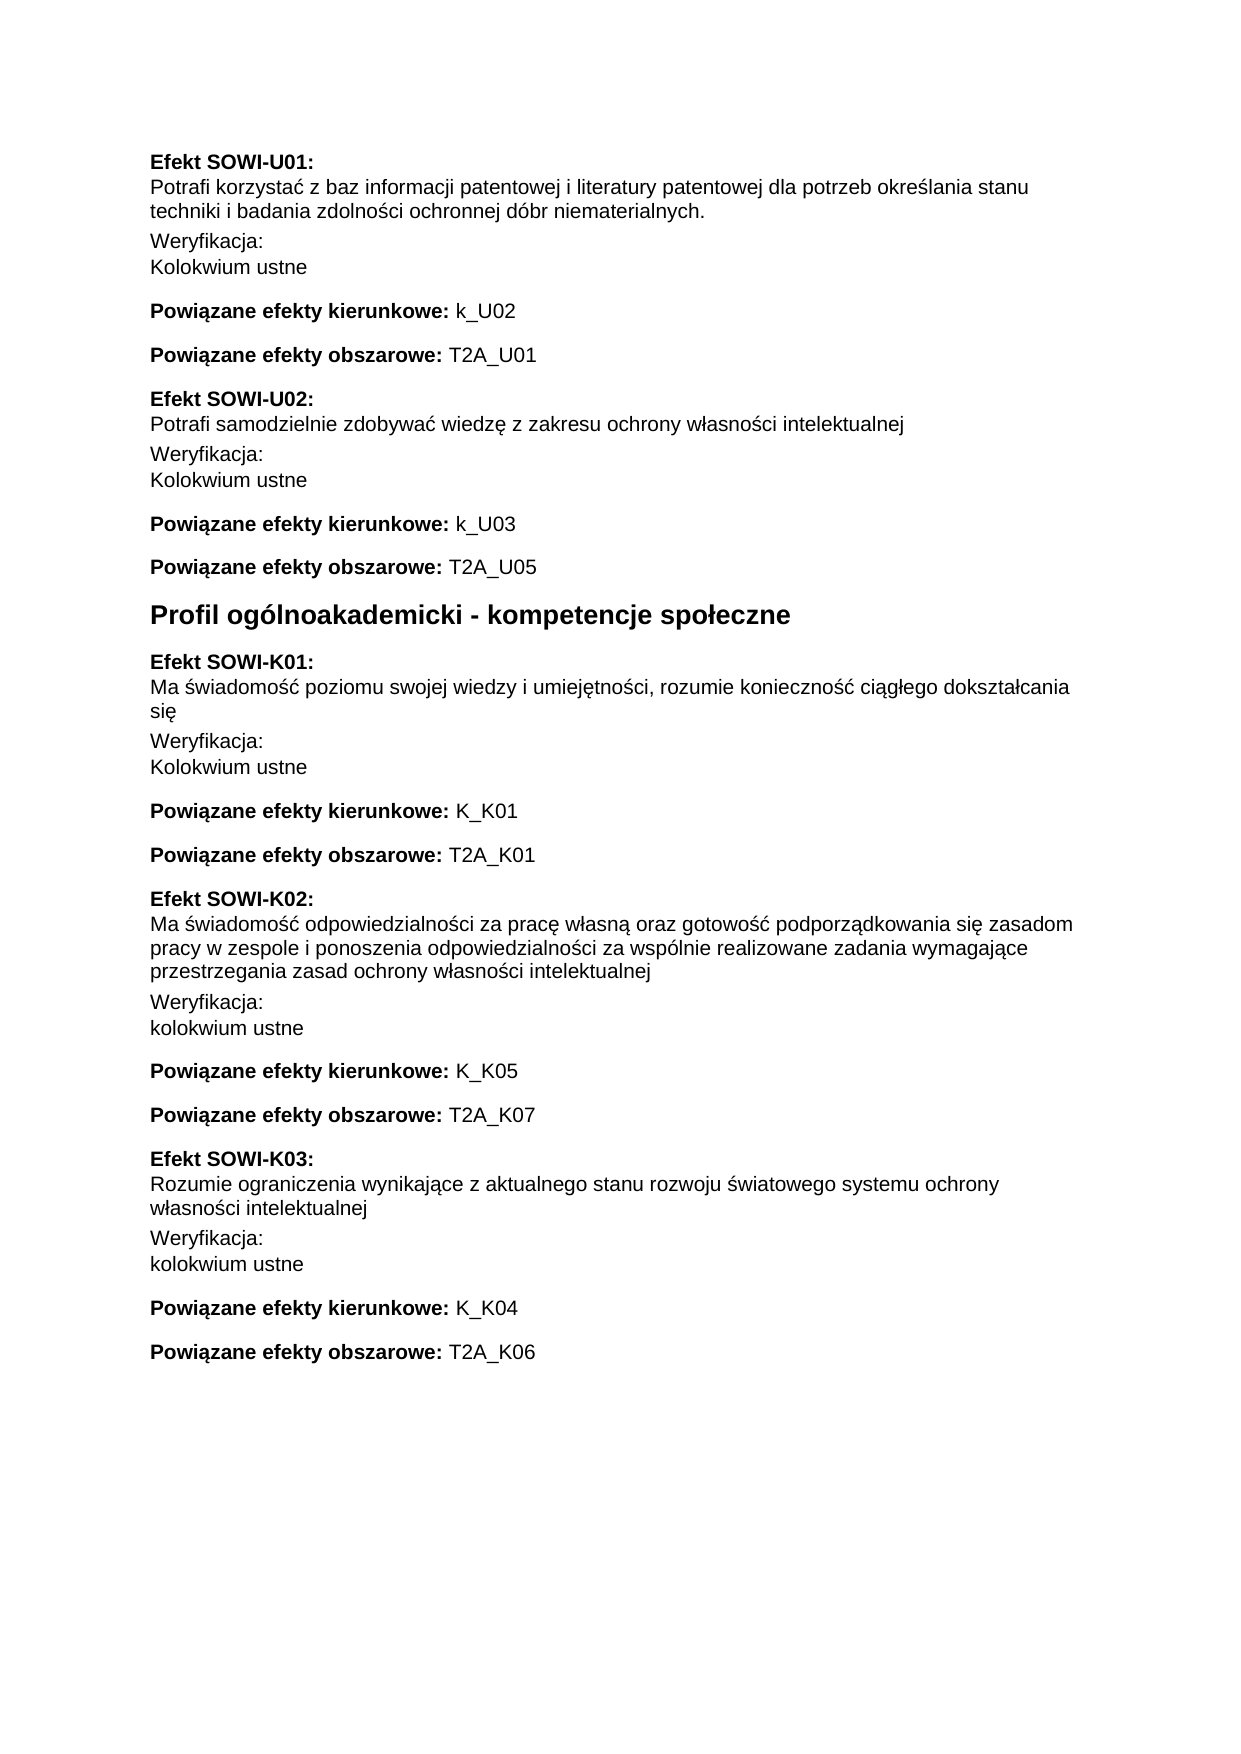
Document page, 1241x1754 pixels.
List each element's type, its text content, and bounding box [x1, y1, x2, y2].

text Potrafi korzystać z baz informacji patentowej i literatury patentowej dla potrzeb określania stanu techniki i badania zdolności ochronnej dóbr niematerialnych. [150, 175, 1090, 223]
text Weryfikacja: [150, 729, 1090, 753]
text Powiązane efekty kierunkowe: K_K04 [150, 1296, 1090, 1320]
text Powiązane efekty obszarowe: T2A_K07 [150, 1103, 1090, 1127]
text Kolokwium ustne [150, 468, 1090, 492]
text Powiązane efekty obszarowe: T2A_U05 [150, 555, 1090, 579]
text kolokwium ustne [150, 1252, 1090, 1276]
text Powiązane efekty obszarowe: T2A_U01 [150, 343, 1090, 367]
text Ma świadomość odpowiedzialności za pracę własną oraz gotowość podporządkowania się zasadom pracy w zespole i ponoszenia odpowiedzialności za wspólnie realizowane zadania wymagające przestrzegania zasad ochrony własności intelektualnej [150, 911, 1090, 983]
text Efekt SOWI-K03: [150, 1147, 1090, 1171]
text Weryfikacja: [150, 989, 1090, 1013]
text Efekt SOWI-U02: [150, 386, 1090, 410]
text Powiązane efekty obszarowe: T2A_K06 [150, 1339, 1090, 1363]
text Weryfikacja: [150, 229, 1090, 253]
text Powiązane efekty kierunkowe: K_K05 [150, 1059, 1090, 1083]
text Ma świadomość poziomu swojej wiedzy i umiejętności, rozumie konieczność ciągłego dokształcania się [150, 675, 1090, 723]
subtitle Profil ogólnoakademicki - kompetencje społeczne [150, 599, 1090, 630]
text Powiązane efekty kierunkowe: K_K01 [150, 799, 1090, 823]
text Powiązane efekty obszarowe: T2A_K01 [150, 843, 1090, 867]
text Potrafi samodzielnie zdobywać wiedzę z zakresu ochrony własności intelektualnej [150, 411, 1090, 435]
text Powiązane efekty kierunkowe: k_U02 [150, 299, 1090, 323]
text Efekt SOWI-K01: [150, 650, 1090, 674]
text Efekt SOWI-U01: [150, 150, 1090, 174]
text Weryfikacja: [150, 1226, 1090, 1250]
text Kolokwium ustne [150, 755, 1090, 779]
text Kolokwium ustne [150, 255, 1090, 279]
text Powiązane efekty kierunkowe: k_U03 [150, 511, 1090, 535]
text Efekt SOWI-K02: [150, 886, 1090, 910]
text Rozumie ograniczenia wynikające z aktualnego stanu rozwoju światowego systemu ochrony własności intelektualnej [150, 1172, 1090, 1220]
text Weryfikacja: [150, 442, 1090, 466]
text kolokwium ustne [150, 1016, 1090, 1039]
